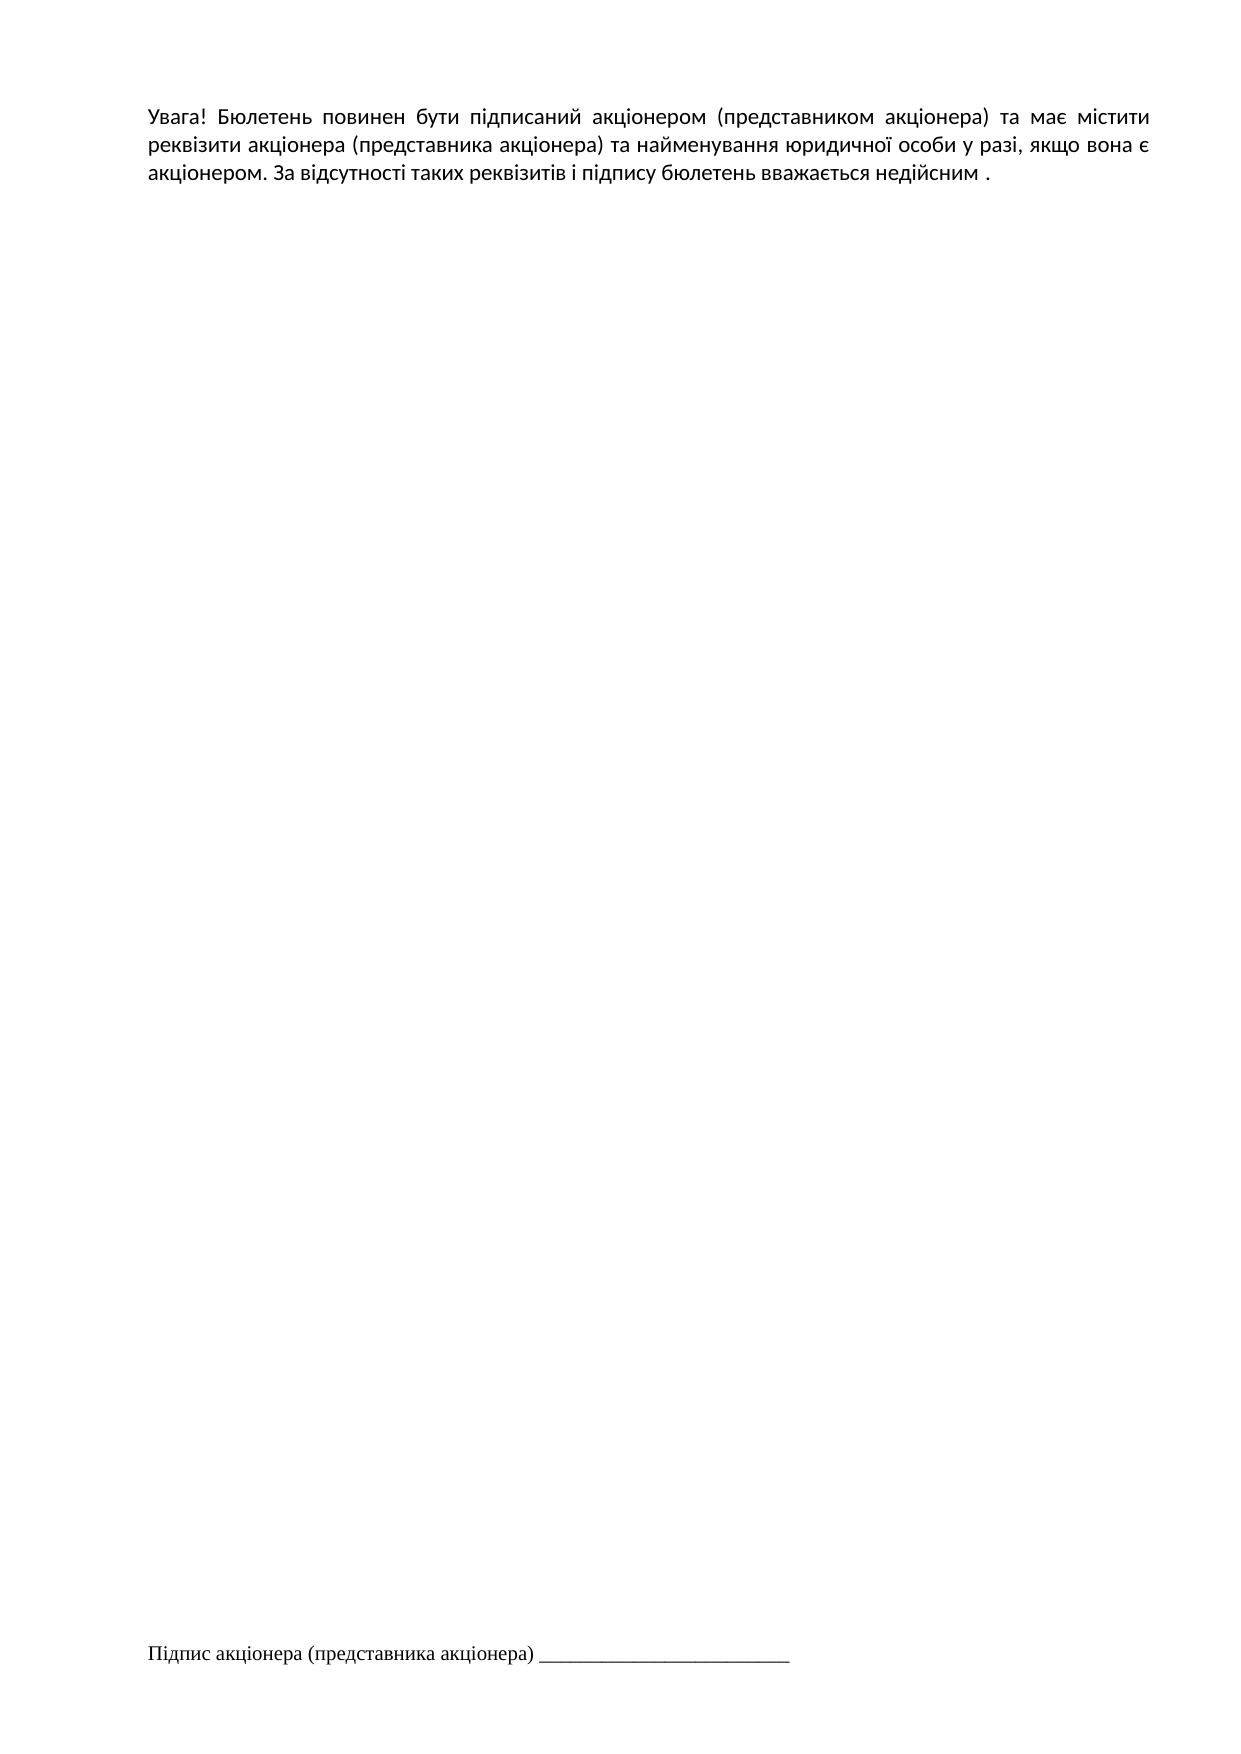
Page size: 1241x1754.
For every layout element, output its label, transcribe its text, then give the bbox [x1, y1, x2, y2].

text Увага! Бюлетень повинен бути підписаний акціонером (представником акціонера) та має містити реквізити акціонера (представника акціонера) та найменування юридичної особи у разі, якщо вона є акціонером. За відсутності таких реквізитів і підпису бюлетень вважається недійсним . [148, 102, 1152, 186]
